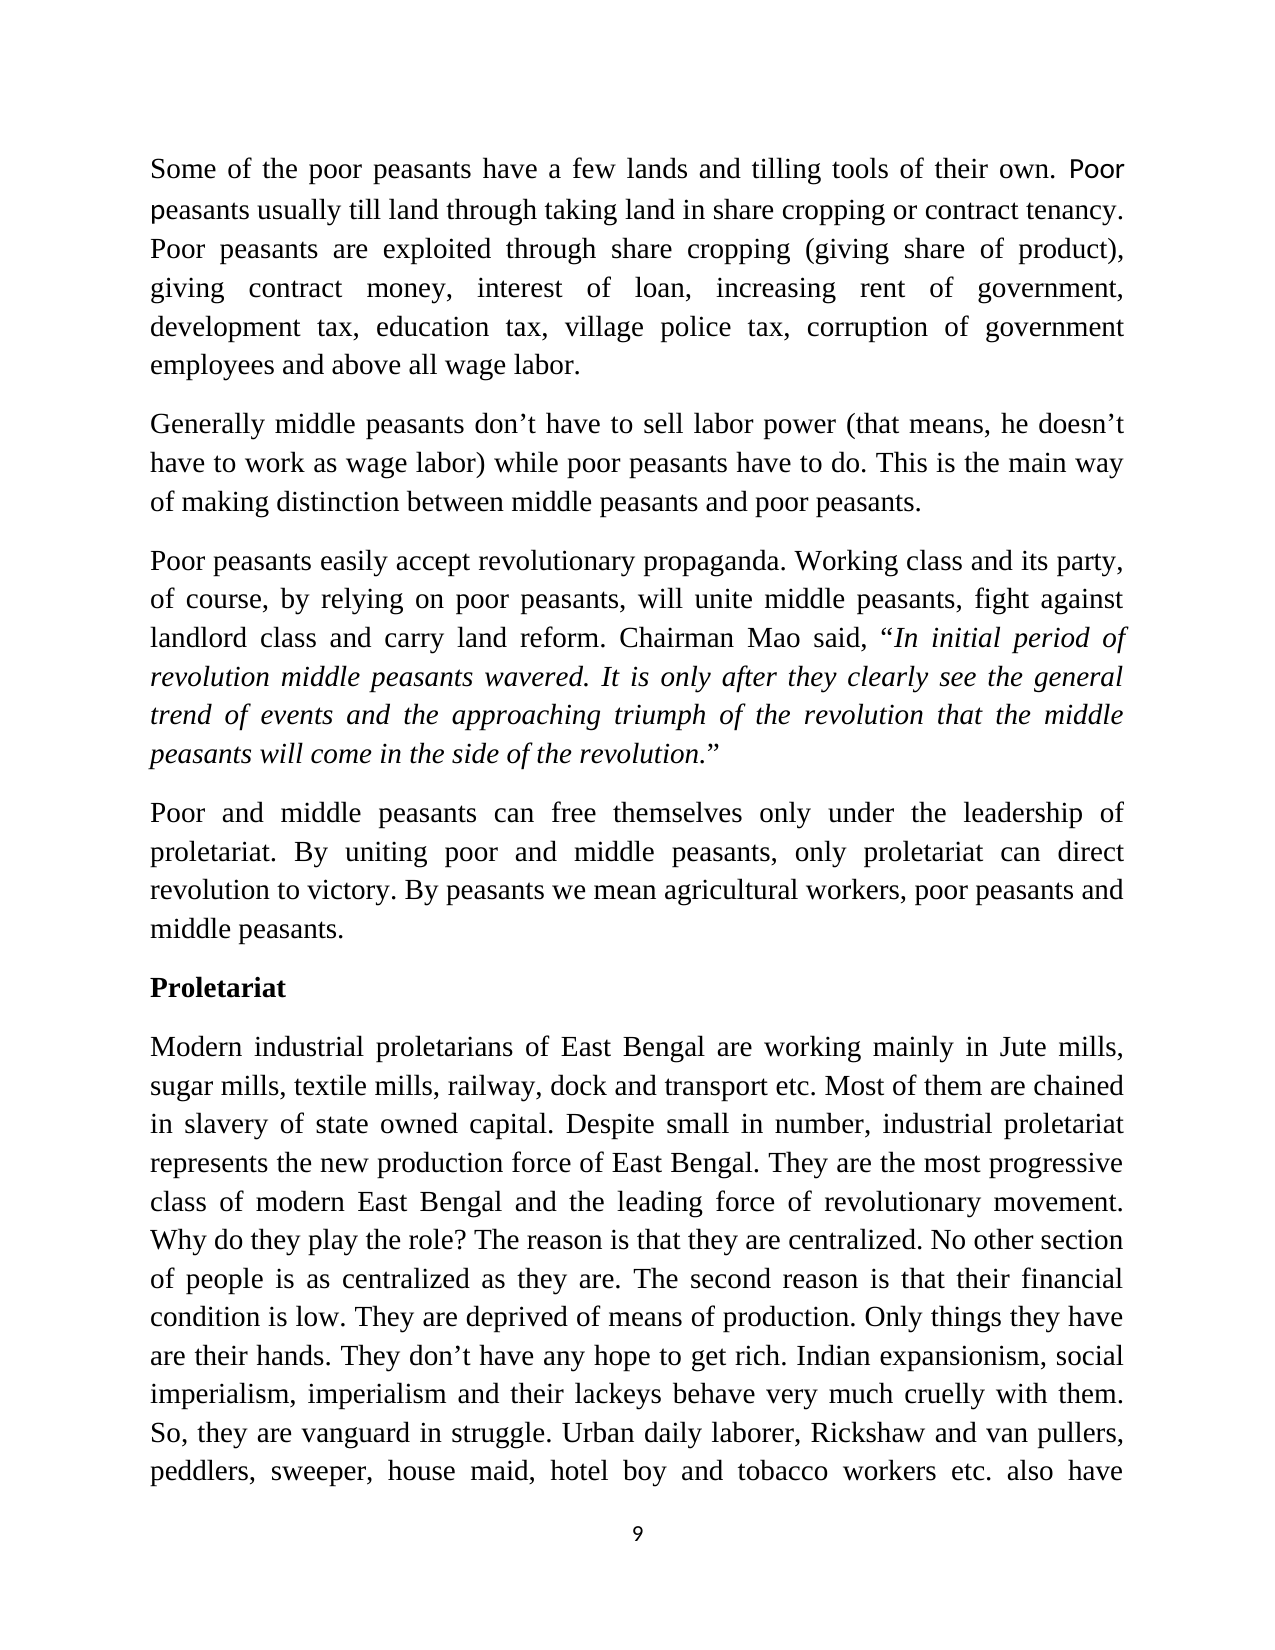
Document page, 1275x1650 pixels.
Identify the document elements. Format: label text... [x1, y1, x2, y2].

text Proletariat [150, 970, 1125, 1004]
text Some of the poor peasants have a few lands and tilling tools of their own. Poor peasants usually till land through taking land in share cropping or contract tenancy. Poor peasants are exploited through share cropping (giving share of product), giving contract money, interest of loan, increasing rent of government, development tax, education tax, village police tax, corruption of government employees and above all wage labor. [150, 150, 1125, 381]
text Generally middle peasants don’t have to sell labor power (that means, he doesn’t have to work as wage labor) while poor peasants have to do. This is the main way of making distinction between middle peasants and poor peasants. [150, 407, 1125, 517]
text Poor and middle peasants can free themselves only under the leadership of proletariat. By uniting poor and middle peasants, only proletariat can direct revolution to victory. By peasants we mean agricultural workers, poor peasants and middle peasants. [150, 795, 1125, 944]
text Poor peasants easily accept revolutionary propaganda. Working class and its party, of course, by relying on poor peasants, will unite middle peasants, fight against landlord class and carry land reform. Chairman Mao said, “In initial period of revolution middle peasants wavered. It is only after they clearly see the general trend of events and the approaching triumph of the revolution that the middle peasants will come in the side of the revolution.” [150, 543, 1125, 769]
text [150, 1029, 1125, 1487]
